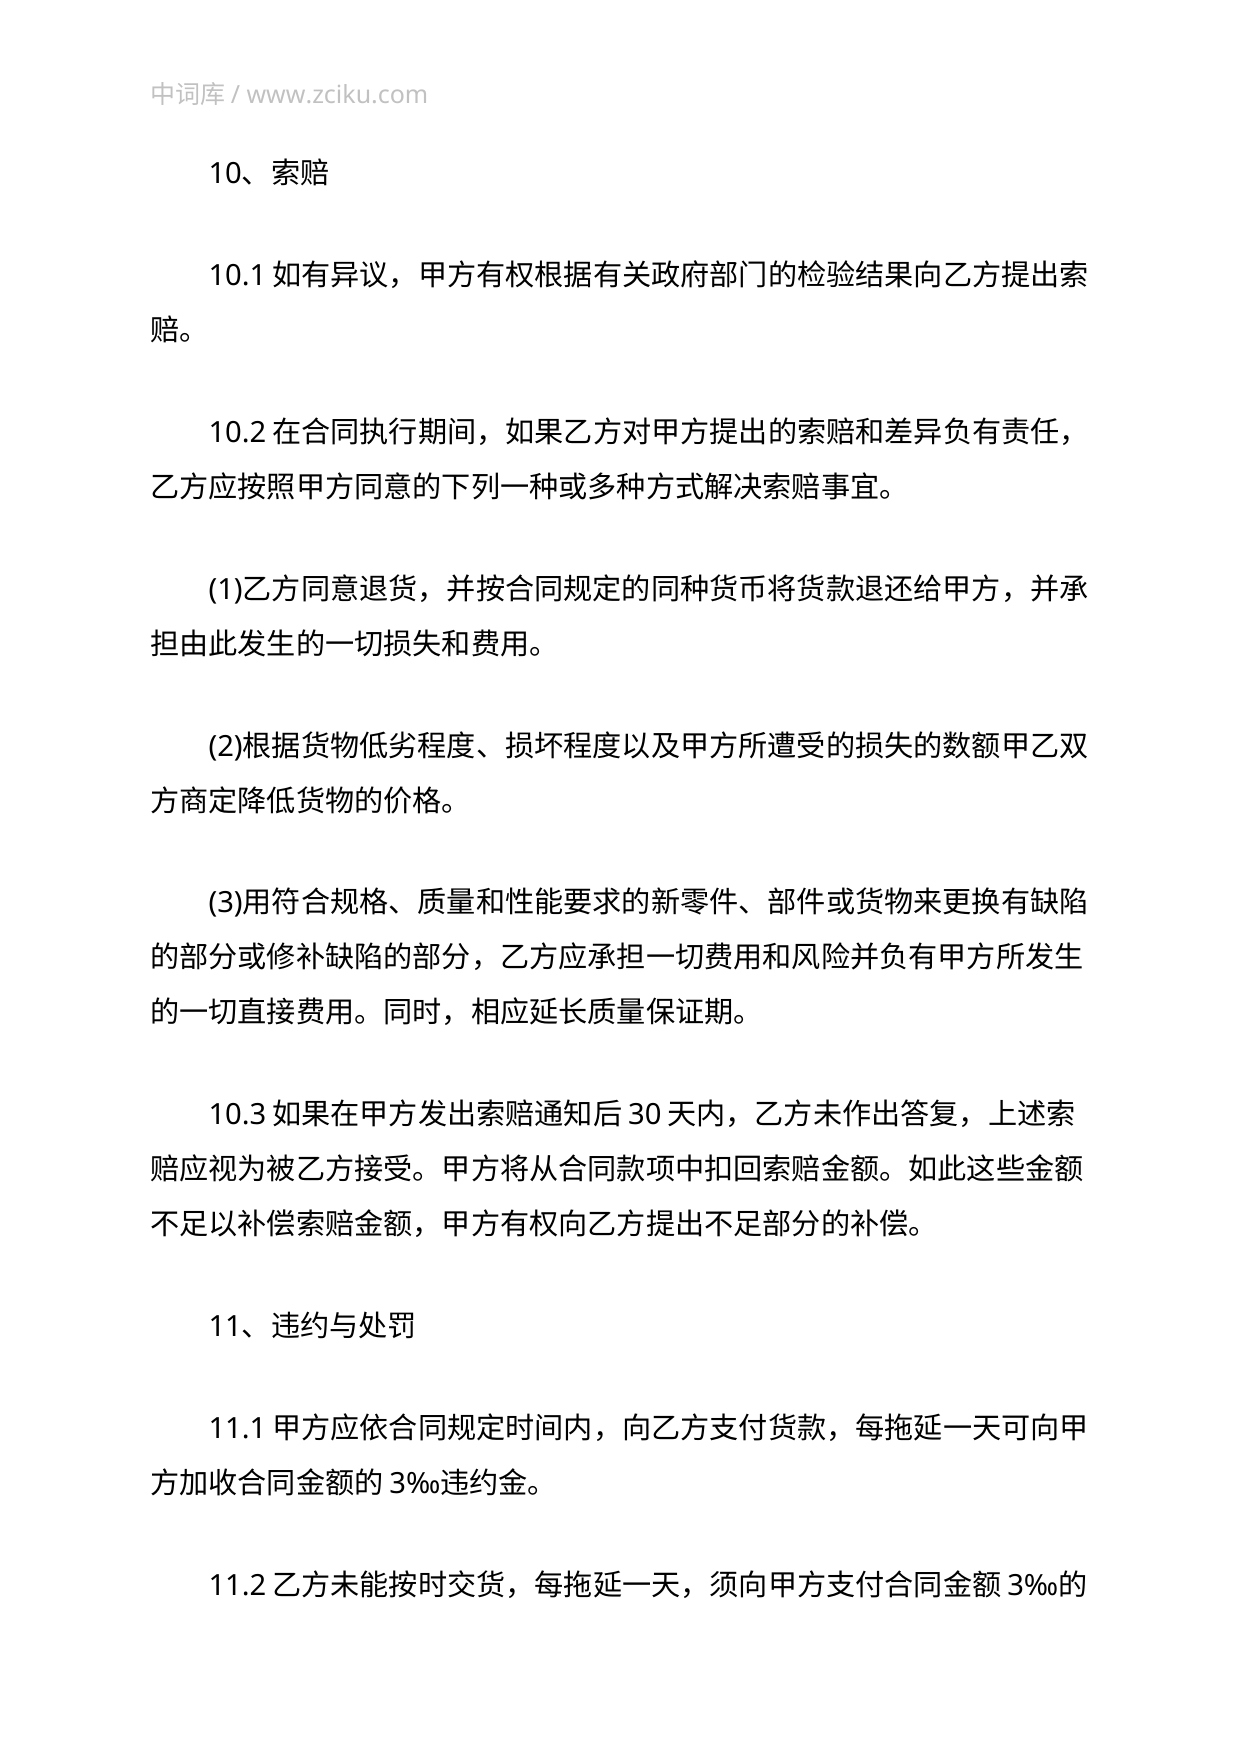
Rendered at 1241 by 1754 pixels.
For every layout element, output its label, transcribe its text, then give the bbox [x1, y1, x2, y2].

text 10、索赔 [150, 150, 1090, 192]
text 11.1甲方应依合同规定时间内，向乙方支付货款，每拖延一天可向甲方加收合同金额的3‰违约金。 [150, 1404, 1090, 1502]
text 10.3如果在甲方发出索赔通知后30天内，乙方未作出答复，上述索赔应视为被乙方接受。甲方将从合同款项中扣回索赔金额。如此这些金额不足以补偿索赔金额，甲方有权向乙方提出不足部分的补偿。 [150, 1091, 1090, 1243]
text (2)根据货物低劣程度、损坏程度以及甲方所遭受的损失的数额甲乙双方商定降低货物的价格。 [150, 722, 1090, 819]
text (3)用符合规格、质量和性能要求的新零件、部件或货物来更换有缺陷的部分或修补缺陷的部分，乙方应承担一切费用和风险并负有甲方所发生的一切直接费用。同时，相应延长质量保证期。 [150, 879, 1090, 1031]
text 10.2在合同执行期间，如果乙方对甲方提出的索赔和差异负有责任，乙方应按照甲方同意的下列一种或多种方式解决索赔事宜。 [150, 409, 1090, 506]
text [150, 1561, 1090, 1604]
text (1)乙方同意退货，并按合同规定的同种货币将货款退还给甲方，并承担由此发生的一切损失和费用。 [150, 566, 1090, 663]
text 10.1如有异议，甲方有权根据有关政府部门的检验结果向乙方提出索赔。 [150, 252, 1090, 349]
text 11、违约与处罚 [150, 1302, 1090, 1345]
